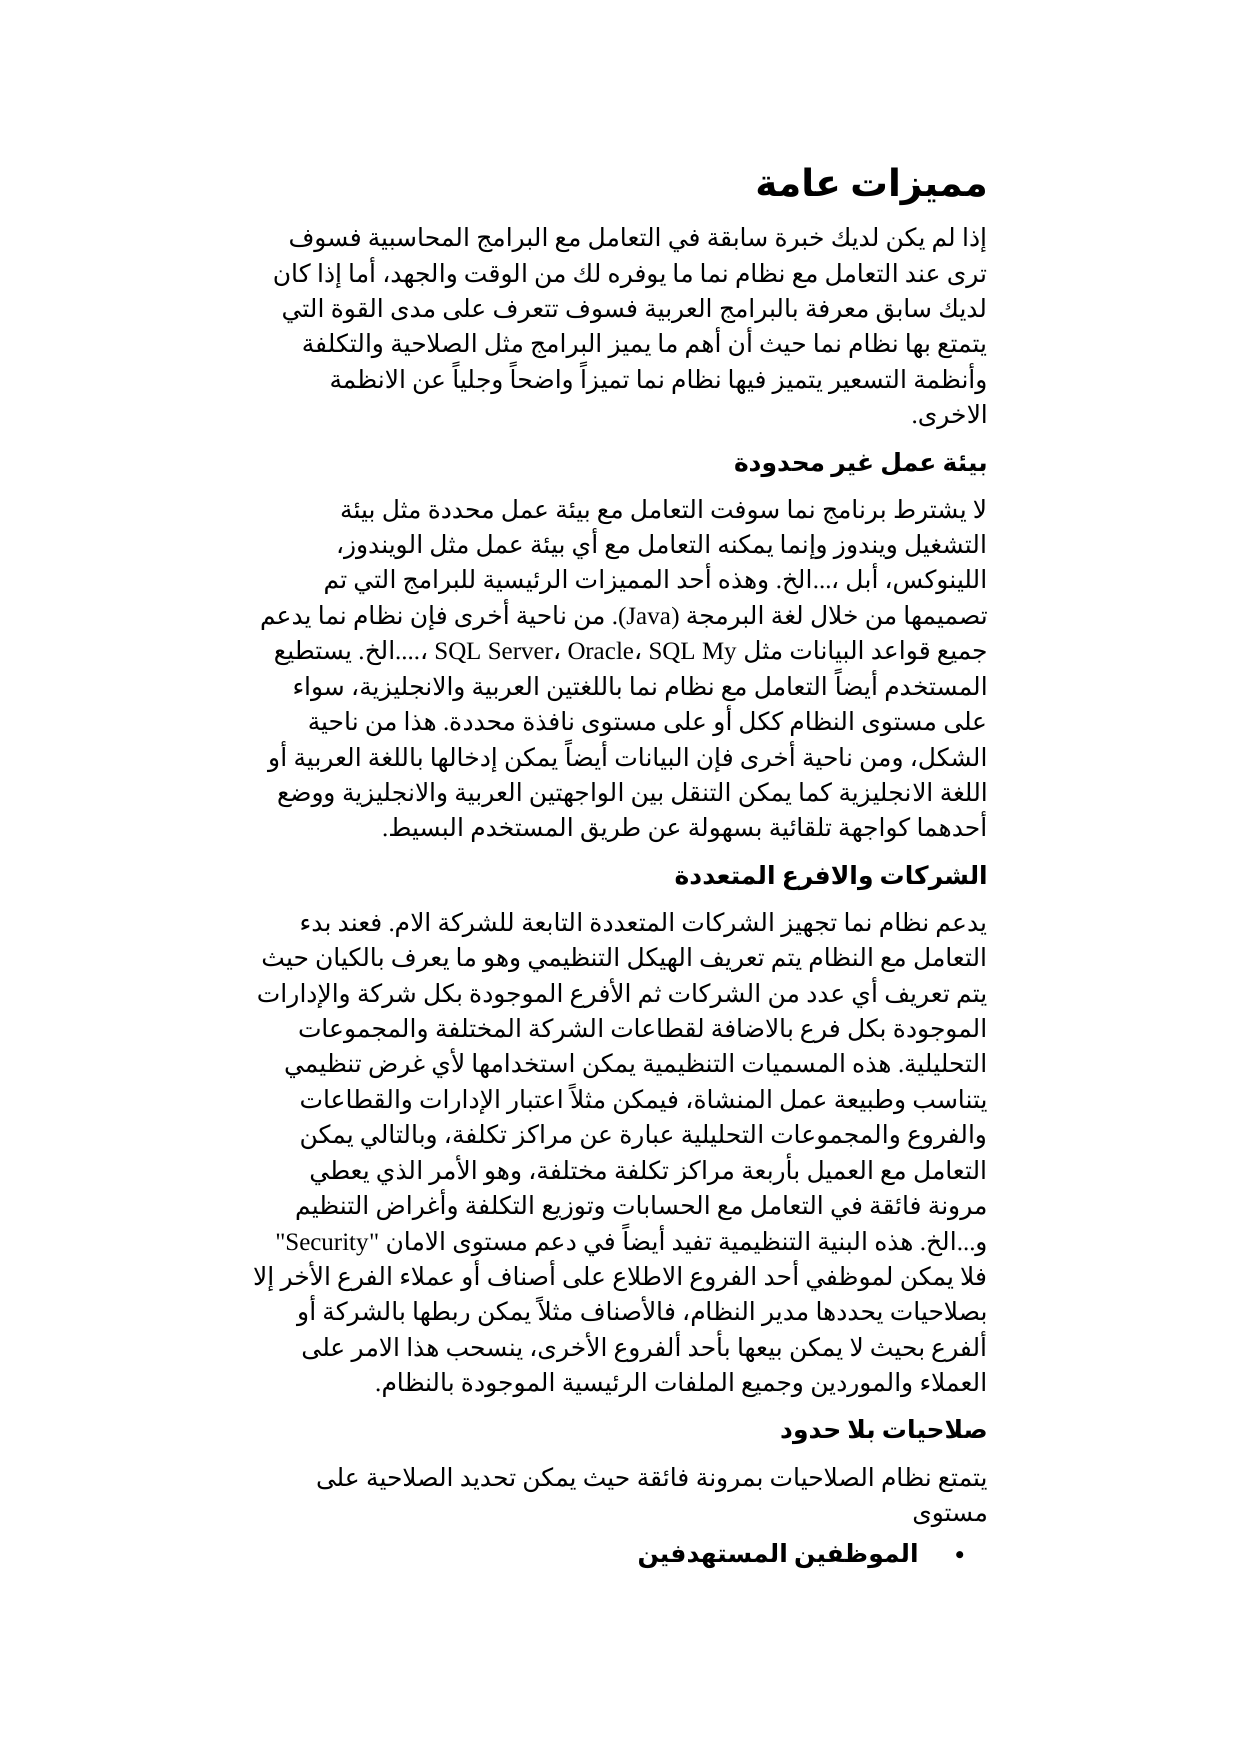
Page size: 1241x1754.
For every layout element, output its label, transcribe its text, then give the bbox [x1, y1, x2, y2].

list الموظفين المستهدفين [187, 1533, 956, 1568]
text بيئة عمل غير محدودة [351, 441, 988, 476]
text مميزات عامة [351, 162, 988, 205]
text الشركات والافرع المتعددة [351, 854, 988, 889]
text إذا لم يكن لديك خبرة سابقة في التعامل مع البرامج المحاسبية فسوف ترى عند التعامل مع نظام نما ما يوفره لك من الوقت والجهد، أما إذا كان لديك سابق معرفة بالبرامج العربية فسوف تتعرف على مدى القوة التي يتمتع بها نظام نما حيث أن أهم ما يميز البرامج مثل الصلاحية والتكلفة وأنظمة التسعير يتميز فيها نظام نما تميزاً واضحاً وجلياً عن الانظمة الاخرى. [252, 217, 988, 429]
text يتمتع نظام الصلاحيات بمرونة فائقة حيث يمكن تحديد الصلاحية على مستوى [252, 1456, 988, 1527]
text لا يشترط برنامج نما سوفت التعامل مع بيئة عمل محددة مثل بيئة التشغيل ويندوز وإنما يمكنه التعامل مع أي بيئة عمل مثل الويندوز، اللينوكس، أبل ،...الخ. وهذه أحد المميزات الرئيسية للبرامج التي تم تصميمها من خلال لغة البرمجة (Java). من ناحية أخرى فإن نظام نما يدعم جميع قواعد البيانات مثل SQL Server، Oracle، SQL My ،....الخ. يستطيع المستخدم أيضاً التعامل مع نظام نما باللغتين العربية والانجليزية، سواء على مستوى النظام ككل أو على مستوى نافذة محددة. هذا من ناحية الشكل، ومن ناحية أخرى فإن البيانات أيضاً يمكن إدخالها باللغة العربية أو اللغة الانجليزية كما يمكن التنقل بين الواجهتين العربية والانجليزية ووضع أحدهما كواجهة تلقائية بسهولة عن طريق المستخدم البسيط. [252, 488, 988, 842]
text صلاحيات بلا حدود [351, 1409, 988, 1444]
text يدعم نظام نما تجهيز الشركات المتعددة التابعة للشركة الام. فعند بدء التعامل مع النظام يتم تعريف الهيكل التنظيمي وهو ما يعرف بالكيان حيث يتم تعريف أي عدد من الشركات ثم الأفرع الموجودة بكل شركة والإدارات الموجودة بكل فرع بالاضافة لقطاعات الشركة المختلفة والمجموعات التحليلية. هذه المسميات التنظيمية يمكن استخدامها لأي غرض تنظيمي يتناسب وطبيعة عمل المنشاة، فيمكن مثلاً اعتبار الإدارات والقطاعات والفروع والمجموعات التحليلية عبارة عن مراكز تكلفة، وبالتالي يمكن التعامل مع العميل بأربعة مراكز تكلفة مختلفة، وهو الأمر الذي يعطي مرونة فائقة في التعامل مع الحسابات وتوزيع التكلفة وأغراض التنظيم و...الخ. هذه البنية التنظيمية تفيد أيضاً في دعم مستوى الامان "Security" فلا يمكن لموظفي أحد الفروع الاطلاع على أصناف أو عملاء الفرع الأخر إلا بصلاحيات يحددها مدير النظام، فالأصناف مثلاً يمكن ربطها بالشركة أو ألفرع بحيث لا يمكن بيعها بأحد ألفروع الأخرى، ينسحب هذا الامر على العملاء والموردين وجميع الملفات الرئيسية الموجودة بالنظام. [252, 901, 988, 1397]
